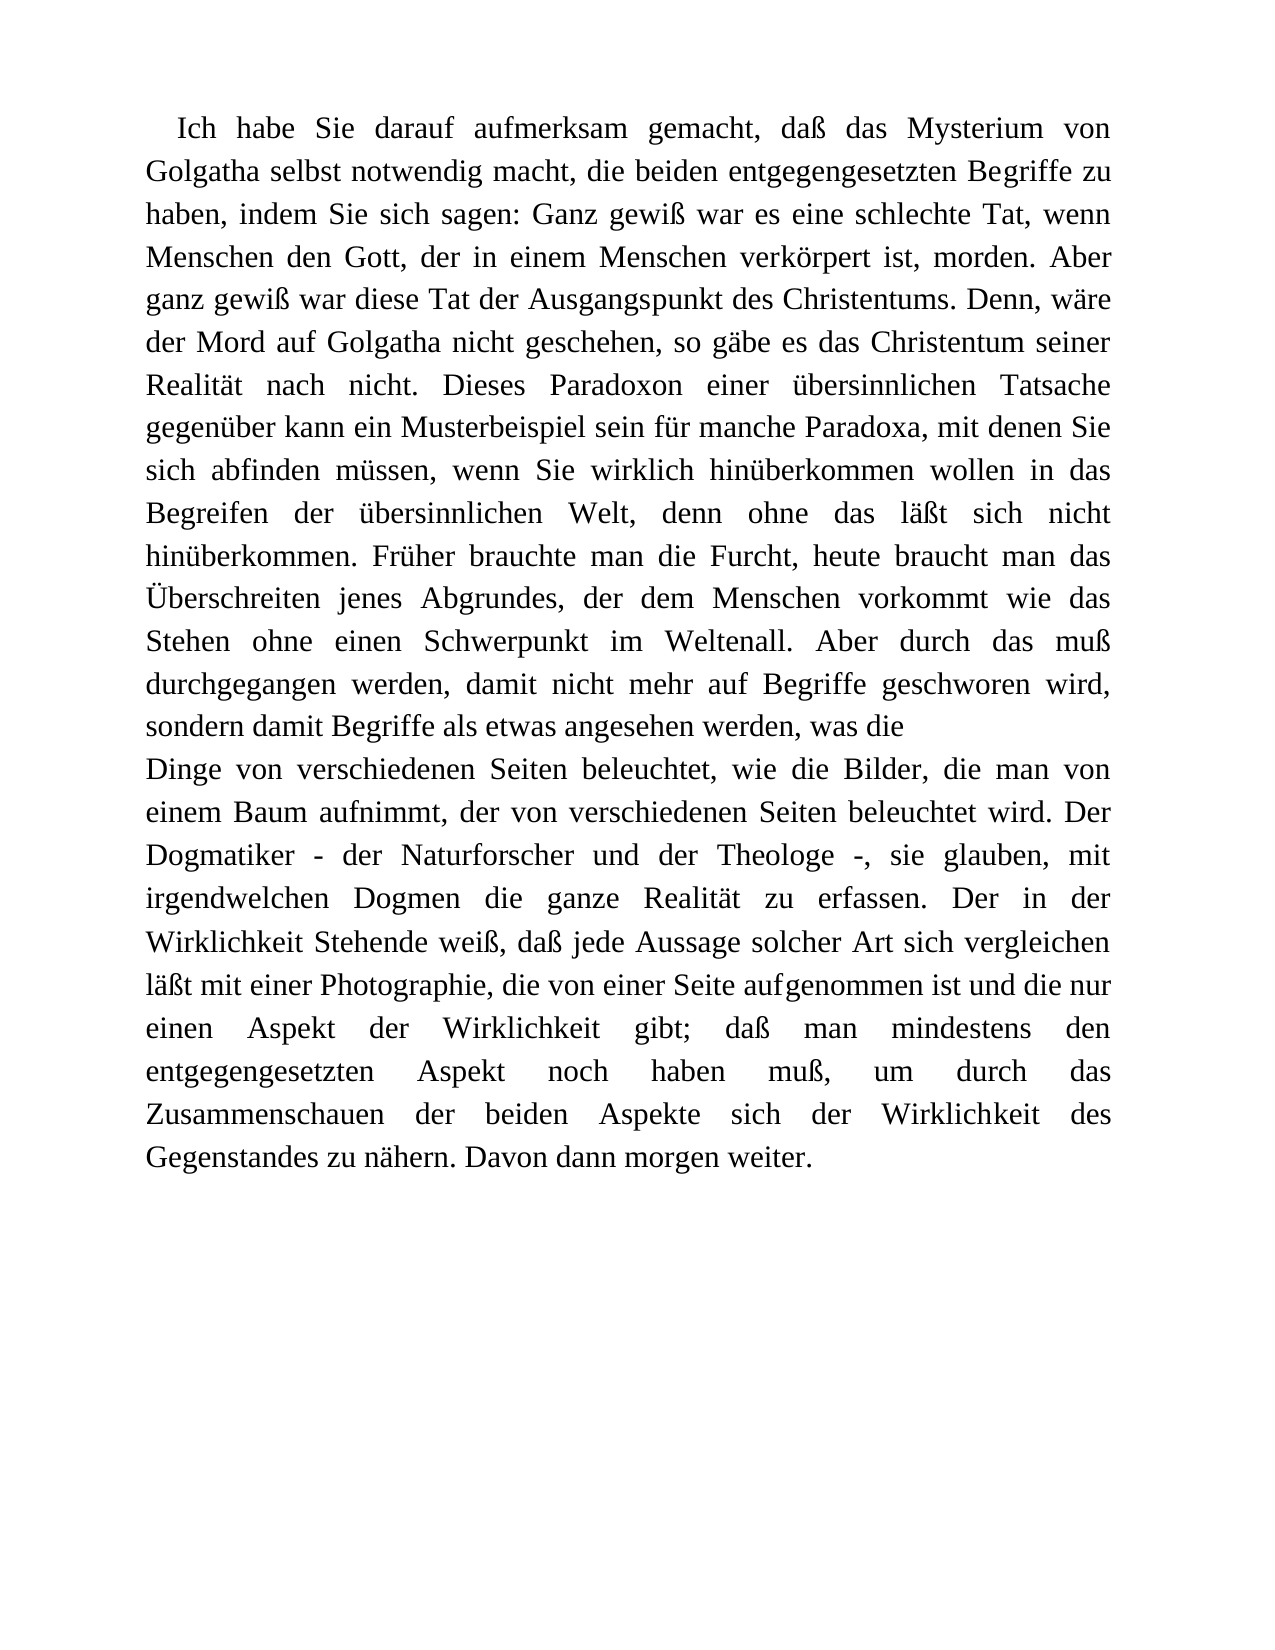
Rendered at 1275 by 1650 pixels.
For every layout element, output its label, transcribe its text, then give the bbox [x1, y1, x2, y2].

text Ich habe Sie darauf aufmerksam gemacht, daß das Mysterium von Golgatha selbst notwendig macht, die beiden entgegengesetzten Begriffe zu haben, indem Sie sich sagen: Ganz gewiß war es eine schlechte Tat, wenn Menschen den Gott, der in einem Menschen verkörpert ist, morden. Aber ganz gewiß war diese Tat der Ausgangspunkt des Christentums. Denn, wäre der Mord auf Golgatha nicht geschehen, so gäbe es das Christentum seiner Realität nach nicht. Dieses Paradoxon einer übersinnlichen Tatsache gegenüber kann ein Musterbeispiel sein für manche Paradoxa, mit denen Sie sich abfinden müssen, wenn Sie wirklich hinüberkommen wollen in das Begreifen der übersinnlichen Welt, denn ohne das läßt sich nicht hinüberkommen. Früher brauchte man die Furcht, heute braucht man das Überschreiten jenes Abgrundes, der dem Menschen vorkommt wie das Stehen ohne einen Schwerpunkt im Weltenall. Aber durch das muß durchgegangen werden, damit nicht mehr auf Begriffe geschworen wird, sondern damit Begriffe als etwas angesehen werden, was die [145, 110, 1112, 743]
text Dinge von verschiedenen Seiten beleuchtet, wie die Bilder, die man von einem Baum aufnimmt, der von verschiedenen Seiten beleuchtet wird. Der Dogmatiker - der Naturforscher und der Theologe -, sie glauben, mit irgendwelchen Dogmen die ganze Realität zu erfassen. Der in der Wirklichkeit Stehende weiß, daß jede Aussage solcher Art sich vergleichen läßt mit einer Photographie, die von einer Seite aufgenommen ist und die nur einen Aspekt der Wirklichkeit gibt; daß man mindestens den entgegengesetzten Aspekt noch haben muß, um durch das Zusammenschauen der beiden Aspekte sich der Wirklichkeit des Gegenstandes zu nähern. Davon dann morgen weiter. [145, 750, 1112, 1174]
